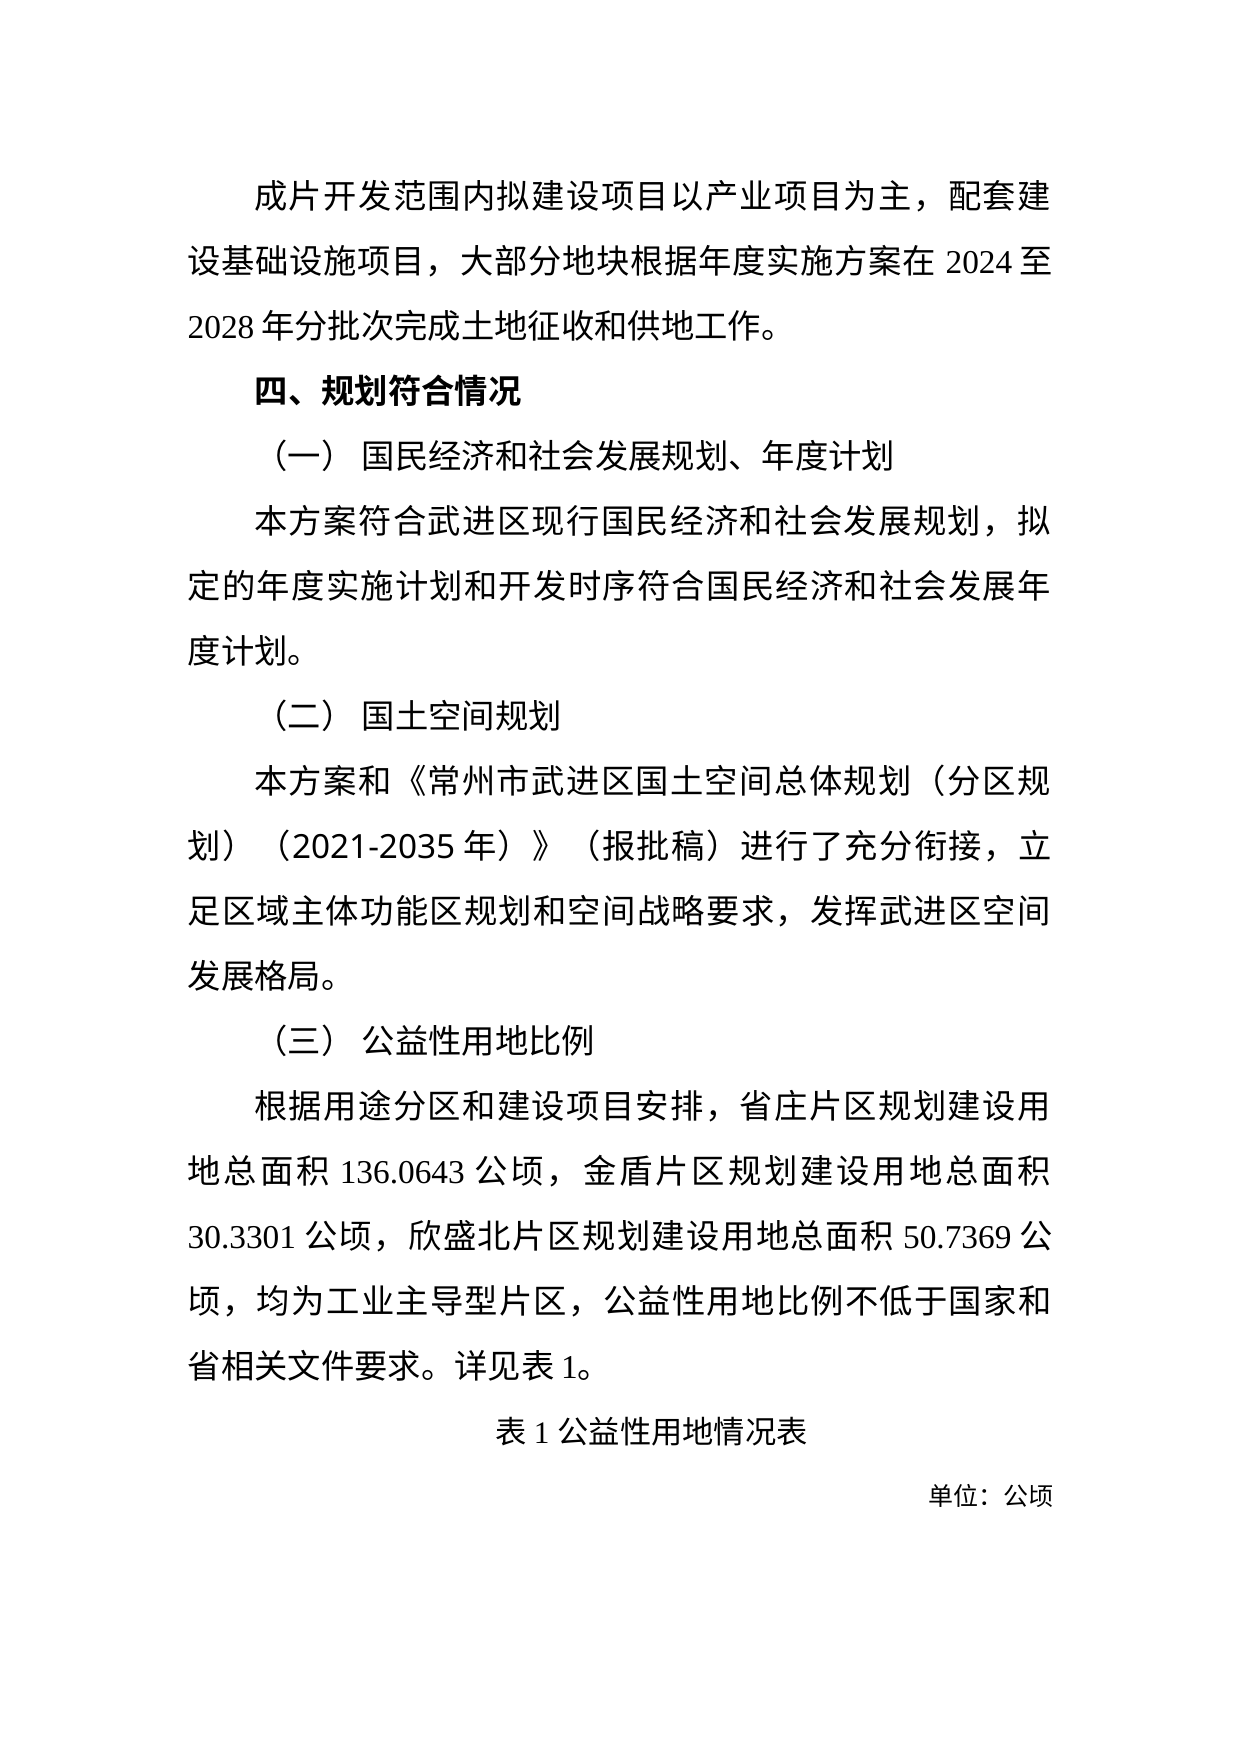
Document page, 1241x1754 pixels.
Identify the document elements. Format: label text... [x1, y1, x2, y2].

text （二） 国土空间规划 [187, 682, 1053, 747]
text 四、规划符合情况 [187, 357, 1053, 422]
text 本方案符合武进区现行国民经济和社会发展规划，拟定的年度实施计划和开发时序符合国民经济和社会发展年度计划。 [187, 487, 1053, 682]
text 本方案和《常州市武进区国土空间总体规划（分区规划）（2021-2035年）》（报批稿）进行了充分衔接，立足区域主体功能区规划和空间战略要求，发挥武进区空间发展格局。 [187, 747, 1053, 1007]
text （三） 公益性用地比例 [187, 1007, 1053, 1072]
text （一） 国民经济和社会发展规划、年度计划 [187, 422, 1053, 487]
text 表 1 公益性用地情况表 [187, 1397, 1053, 1462]
text 单位：公顷 [187, 1462, 1053, 1527]
text 根据用途分区和建设项目安排，省庄片区规划建设用地总面积136.0643公顷，金盾片区规划建设用地总面积30.3301公顷，欣盛北片区规划建设用地总面积50.7369公顷，均为工业主导型片区，公益性用地比例不低于国家和省相关文件要求。详见表1。 [187, 1072, 1053, 1397]
text 成片开发范围内拟建设项目以产业项目为主，配套建设基础设施项目，大部分地块根据年度实施方案在2024至2028年分批次完成土地征收和供地工作。 [187, 162, 1053, 357]
